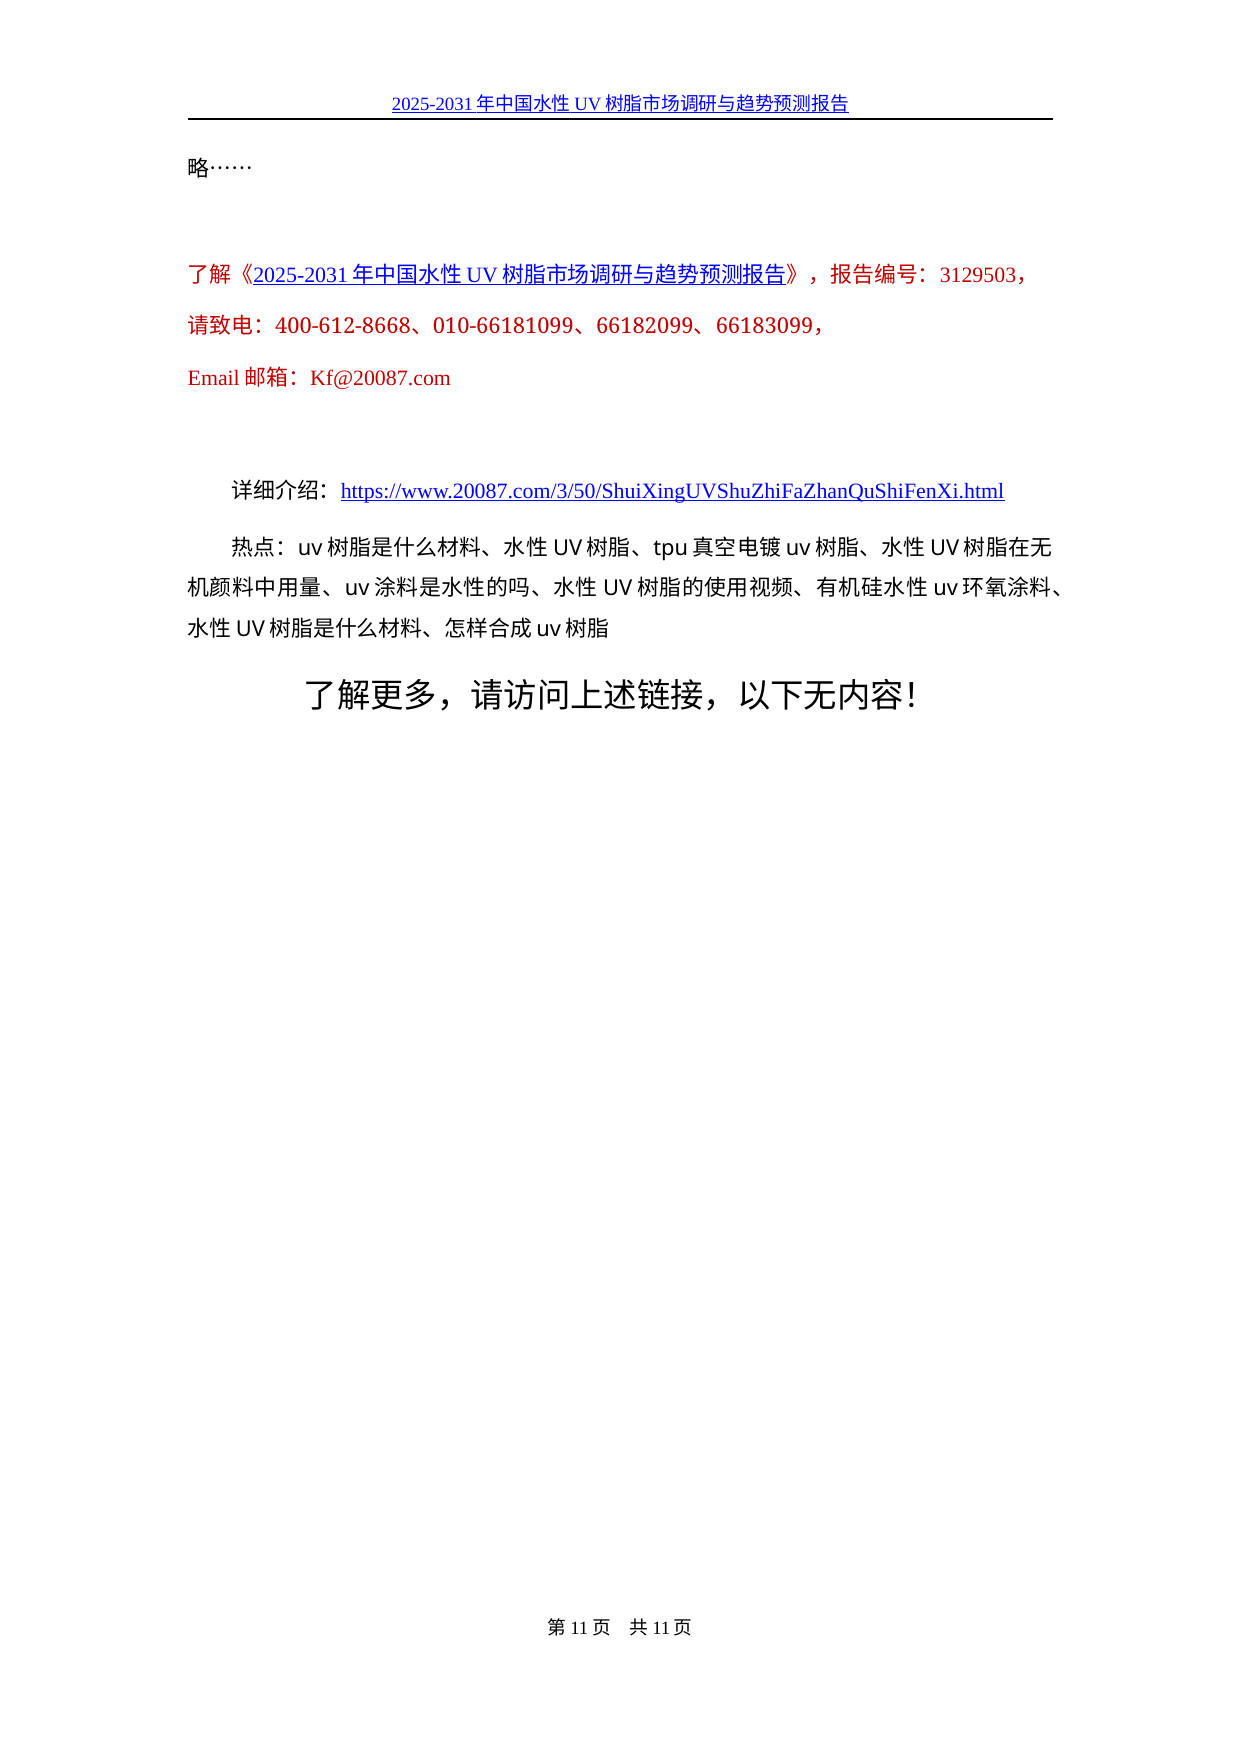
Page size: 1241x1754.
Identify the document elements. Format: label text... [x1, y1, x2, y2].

title 了解更多，请访问上述链接，以下无内容！ [187, 661, 1053, 726]
text Email邮箱：Kf@20087.com [187, 360, 1053, 392]
text 请致电：400-612-8668、010-66181099、66182099、66183099， [187, 308, 1053, 341]
text 热点：uv树脂是什么材料、水性UV树脂、tpu真空电镀uv树脂、水性UV树脂在无机颜料中用量、uv涂料是水性的吗、水性UV树脂的使用视频、有机硅水性uv环氧涂料、水性UV树脂是什么材料、怎样合成uv树脂 [187, 529, 1053, 643]
text 详细介绍：https://www.20087.com/3/50/ShuiXingUVShuZhiFaZhanQuShiFenXi.html [187, 473, 1053, 505]
text 了解《2025-2031年中国水性UV树脂市场调研与趋势预测报告》，报告编号：3129503， [187, 257, 1053, 289]
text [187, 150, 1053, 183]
